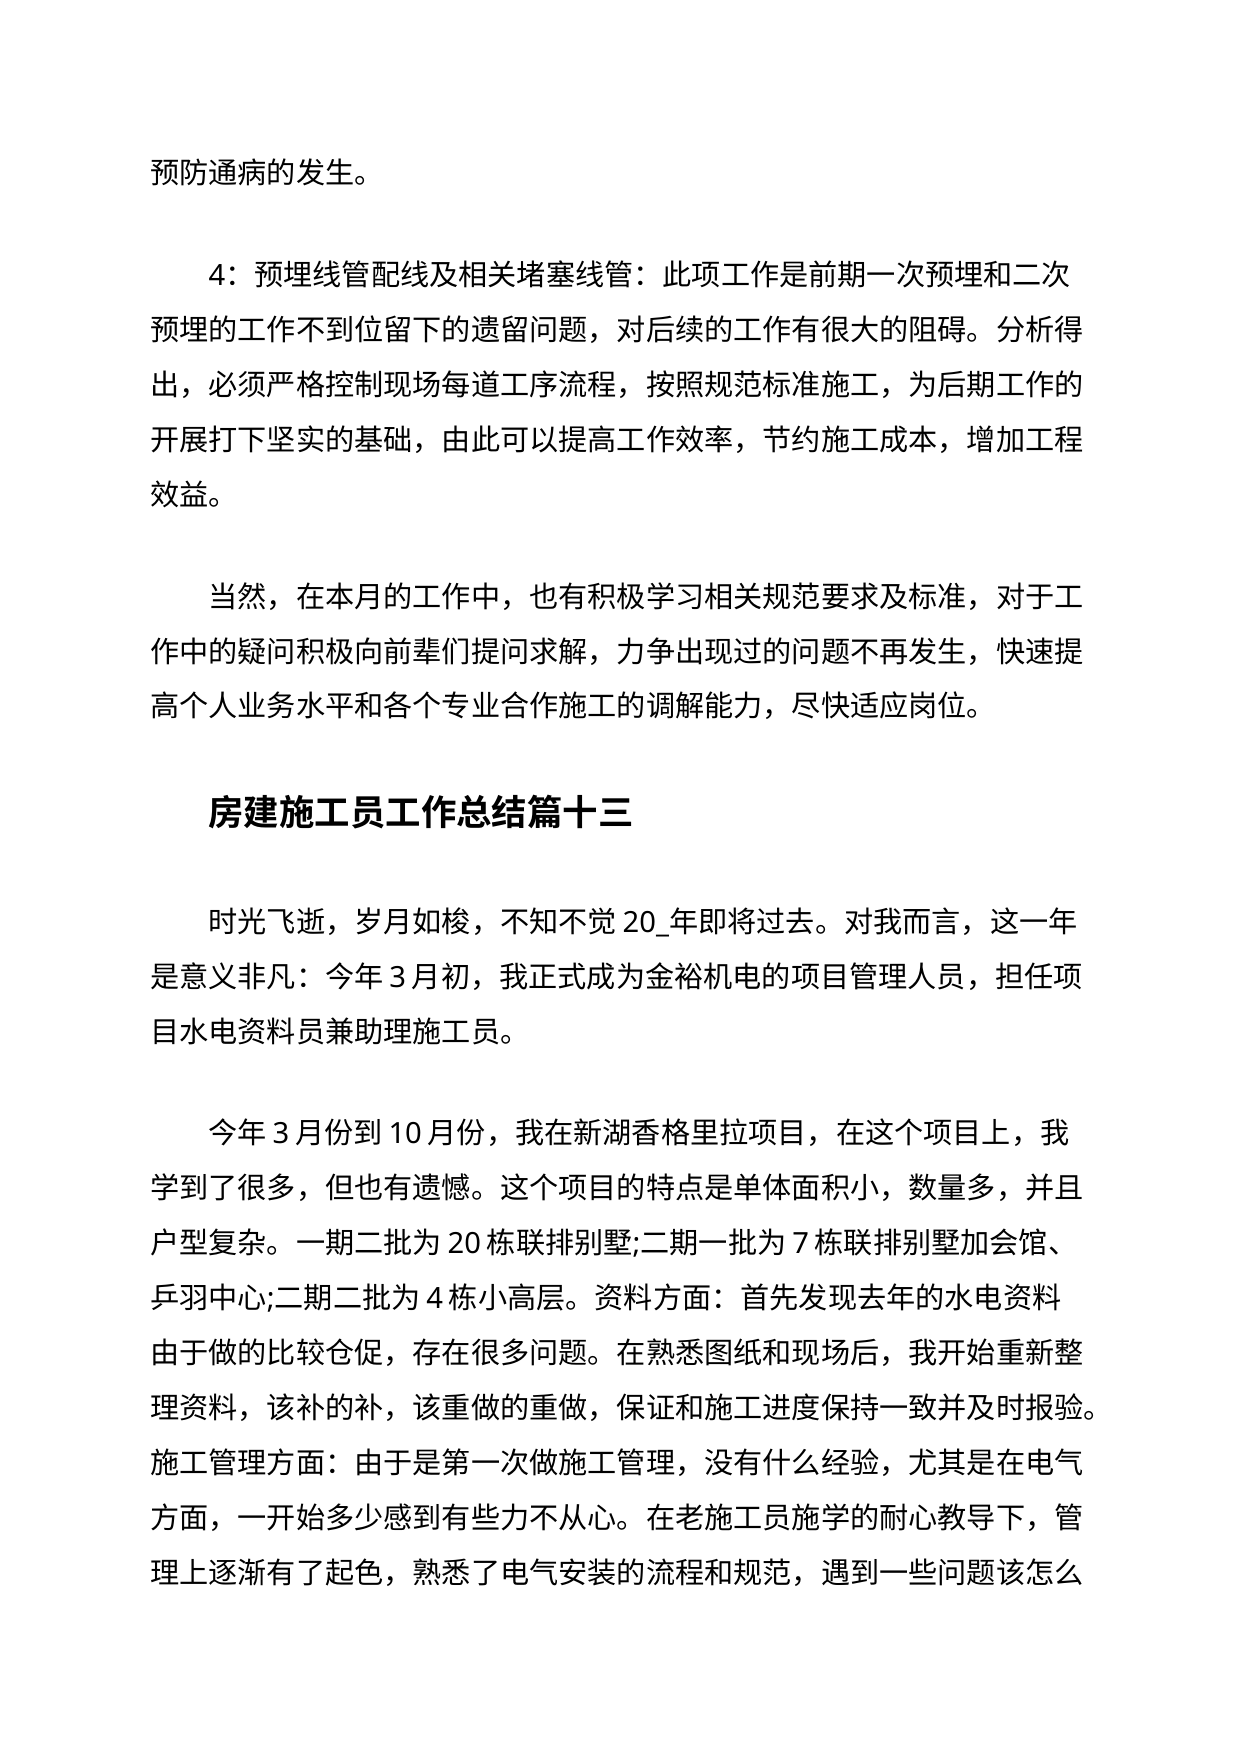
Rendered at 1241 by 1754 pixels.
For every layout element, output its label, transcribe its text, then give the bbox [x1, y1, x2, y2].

text 时光飞逝，岁月如梭，不知不觉20_年即将过去。对我而言，这一年是意义非凡：今年3月初，我正式成为金裕机电的项目管理人员，担任项目水电资料员兼助理施工员。 [150, 898, 1090, 1051]
text 4：预埋线管配线及相关堵塞线管：此项工作是前期一次预埋和二次预埋的工作不到位留下的遗留问题，对后续的工作有很大的阻碍。分析得出，必须严格控制现场每道工序流程，按照规范标准施工，为后期工作的开展打下坚实的基础，由此可以提高工作效率，节约施工成本，增加工程效益。 [150, 252, 1090, 514]
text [150, 150, 1090, 192]
text 房建施工员工作总结篇十三 [150, 785, 1090, 836]
text 当然，在本月的工作中，也有积极学习相关规范要求及标准，对于工作中的疑问积极向前辈们提问求解，力争出现过的问题不再发生，快速提高个人业务水平和各个专业合作施工的调解能力，尽快适应岗位。 [150, 573, 1090, 725]
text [150, 1110, 1090, 1592]
